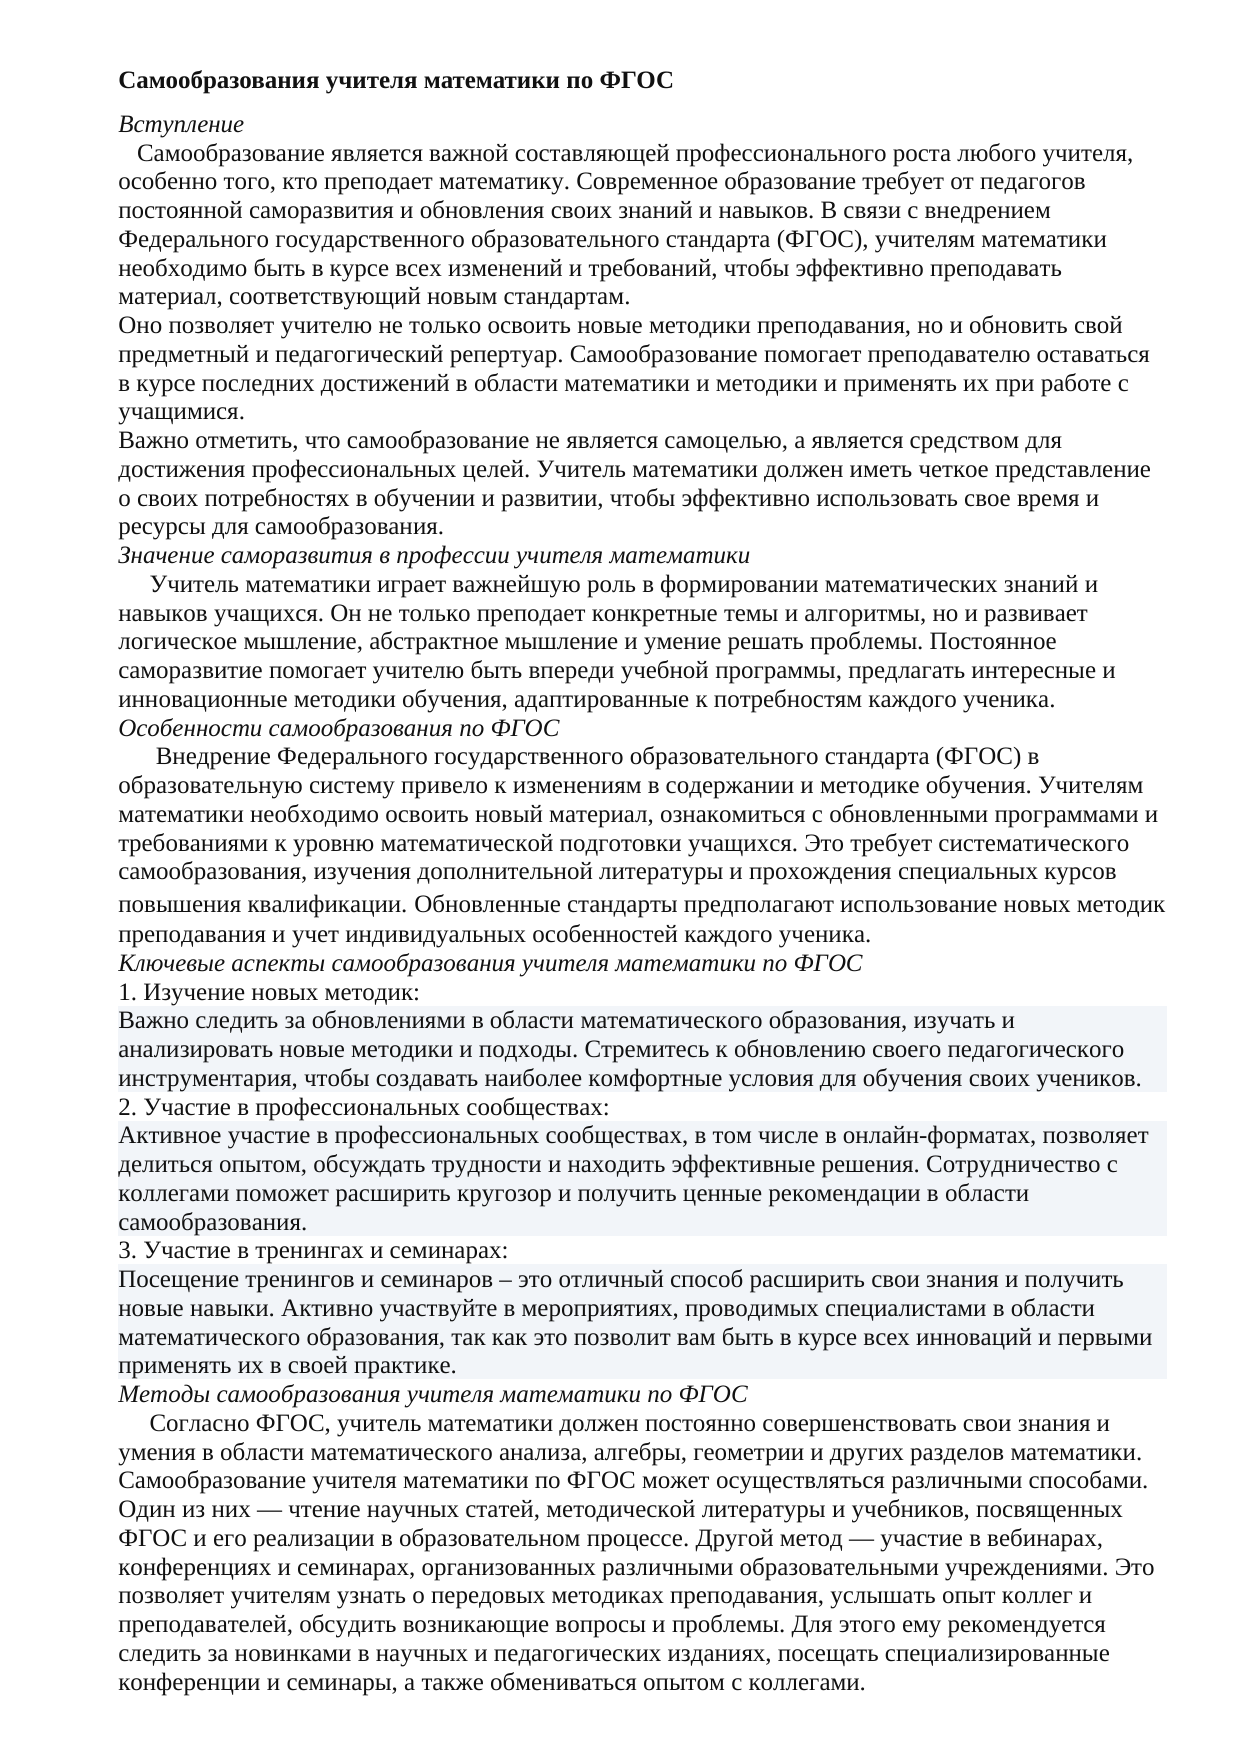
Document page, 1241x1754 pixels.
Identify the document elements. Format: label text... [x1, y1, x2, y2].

text Вступление [118, 109, 1167, 138]
text Ключевые аспекты самообразования учителя математики по ФГОС [118, 948, 1167, 977]
text 1. Изучение новых методик: [118, 977, 1167, 1006]
text Важно следить за обновлениями в области математического образования, изучать и анализировать новые методики и подходы. Стремитесь к обновлению своего педагогического инструментария, чтобы создавать наиболее комфортные условия для обучения своих учеников. [118, 1006, 1167, 1092]
text Активное участие в профессиональных сообществах, в том числе в онлайн-форматах, позволяет делиться опытом, обсуждать трудности и находить эффективные решения. Сотрудничество с коллегами поможет расширить кругозор и получить ценные рекомендации в области самообразования. [118, 1121, 1167, 1236]
text Оно позволяет учителю не только освоить новые методики преподавания, но и обновить свой предметный и педагогический репертуар. Самообразование помогает преподавателю оставаться в курсе последних достижений в области математики и методики и применять их при работе с учащимися. [118, 310, 1167, 425]
text Самообразования учителя математики по ФГОС [118, 65, 1167, 93]
text Значение саморазвития в профессии учителя математики [118, 540, 1167, 569]
text Внедрение Федерального государственного образовательного стандарта (ФГОС) в образовательную систему привело к изменениям в содержании и методике обучения. Учителям математики необходимо освоить новый материал, ознакомиться с обновленными программами и требованиями к уровню математической подготовки учащихся. Это требует систематического самообразования, изучения дополнительной литературы и прохождения специальных курсов повышения квалификации. Обновленные стандарты предполагают использование новых методик преподавания и учет индивидуальных особенностей каждого ученика. [118, 741, 1167, 948]
text Посещение тренингов и семинаров – это отличный способ расширить свои знания и получить новые навыки. Активно участвуйте в мероприятиях, проводимых специалистами в области математического образования, так как это позволит вам быть в курсе всех инноваций и первыми применять их в своей практике. [118, 1264, 1167, 1379]
text 3. Участие в тренингах и семинарах: [118, 1236, 1167, 1264]
text Особенности самообразования по ФГОС [118, 713, 1167, 741]
text Учитель математики играет важнейшую роль в формировании математических знаний и навыков учащихся. Он не только преподает конкретные темы и алгоритмы, но и развивает логическое мышление, абстрактное мышление и умение решать проблемы. Постоянное саморазвитие помогает учителю быть впереди учебной программы, предлагать интересные и инновационные методики обучения, адаптированные к потребностям каждого ученика. [118, 569, 1167, 713]
text Самообразование является важной составляющей профессионального роста любого учителя, особенно того, кто преподает математику. Современное образование требует от педагогов постоянной саморазвития и обновления своих знаний и навыков. В связи с внедрением Федерального государственного образовательного стандарта (ФГОС), учителям математики необходимо быть в курсе всех изменений и требований, чтобы эффективно преподавать материал, соответствующий новым стандартам. [118, 138, 1167, 310]
text Методы самообразования учителя математики по ФГОС [118, 1379, 1167, 1408]
text 2. Участие в профессиональных сообществах: [118, 1092, 1167, 1121]
text Важно отметить, что самообразование не является самоцелью, а является средством для достижения профессиональных целей. Учитель математики должен иметь четкое представление о своих потребностях в обучении и развитии, чтобы эффективно использовать свое время и ресурсы для самообразования. [118, 425, 1167, 540]
text Согласно ФГОС, учитель математики должен постоянно совершенствовать свои знания и умения в области математического анализа, алгебры, геометрии и других разделов математики. Самообразование учителя математики по ФГОС может осуществляться различными способами. Один из них — чтение научных статей, методической литературы и учебников, посвященных ФГОС и его реализации в образовательном процессе. Другой метод — участие в вебинарах, конференциях и семинарах, организованных различными образовательными учреждениями. Это позволяет учителям узнать о передовых методиках преподавания, услышать опыт коллег и преподавателей, обсудить возникающие вопросы и проблемы. Для этого ему рекомендуется следить за новинками в научных и педагогических изданиях, посещать специализированные конференции и семинары, а также обмениваться опытом с коллегами. [118, 1408, 1167, 1696]
